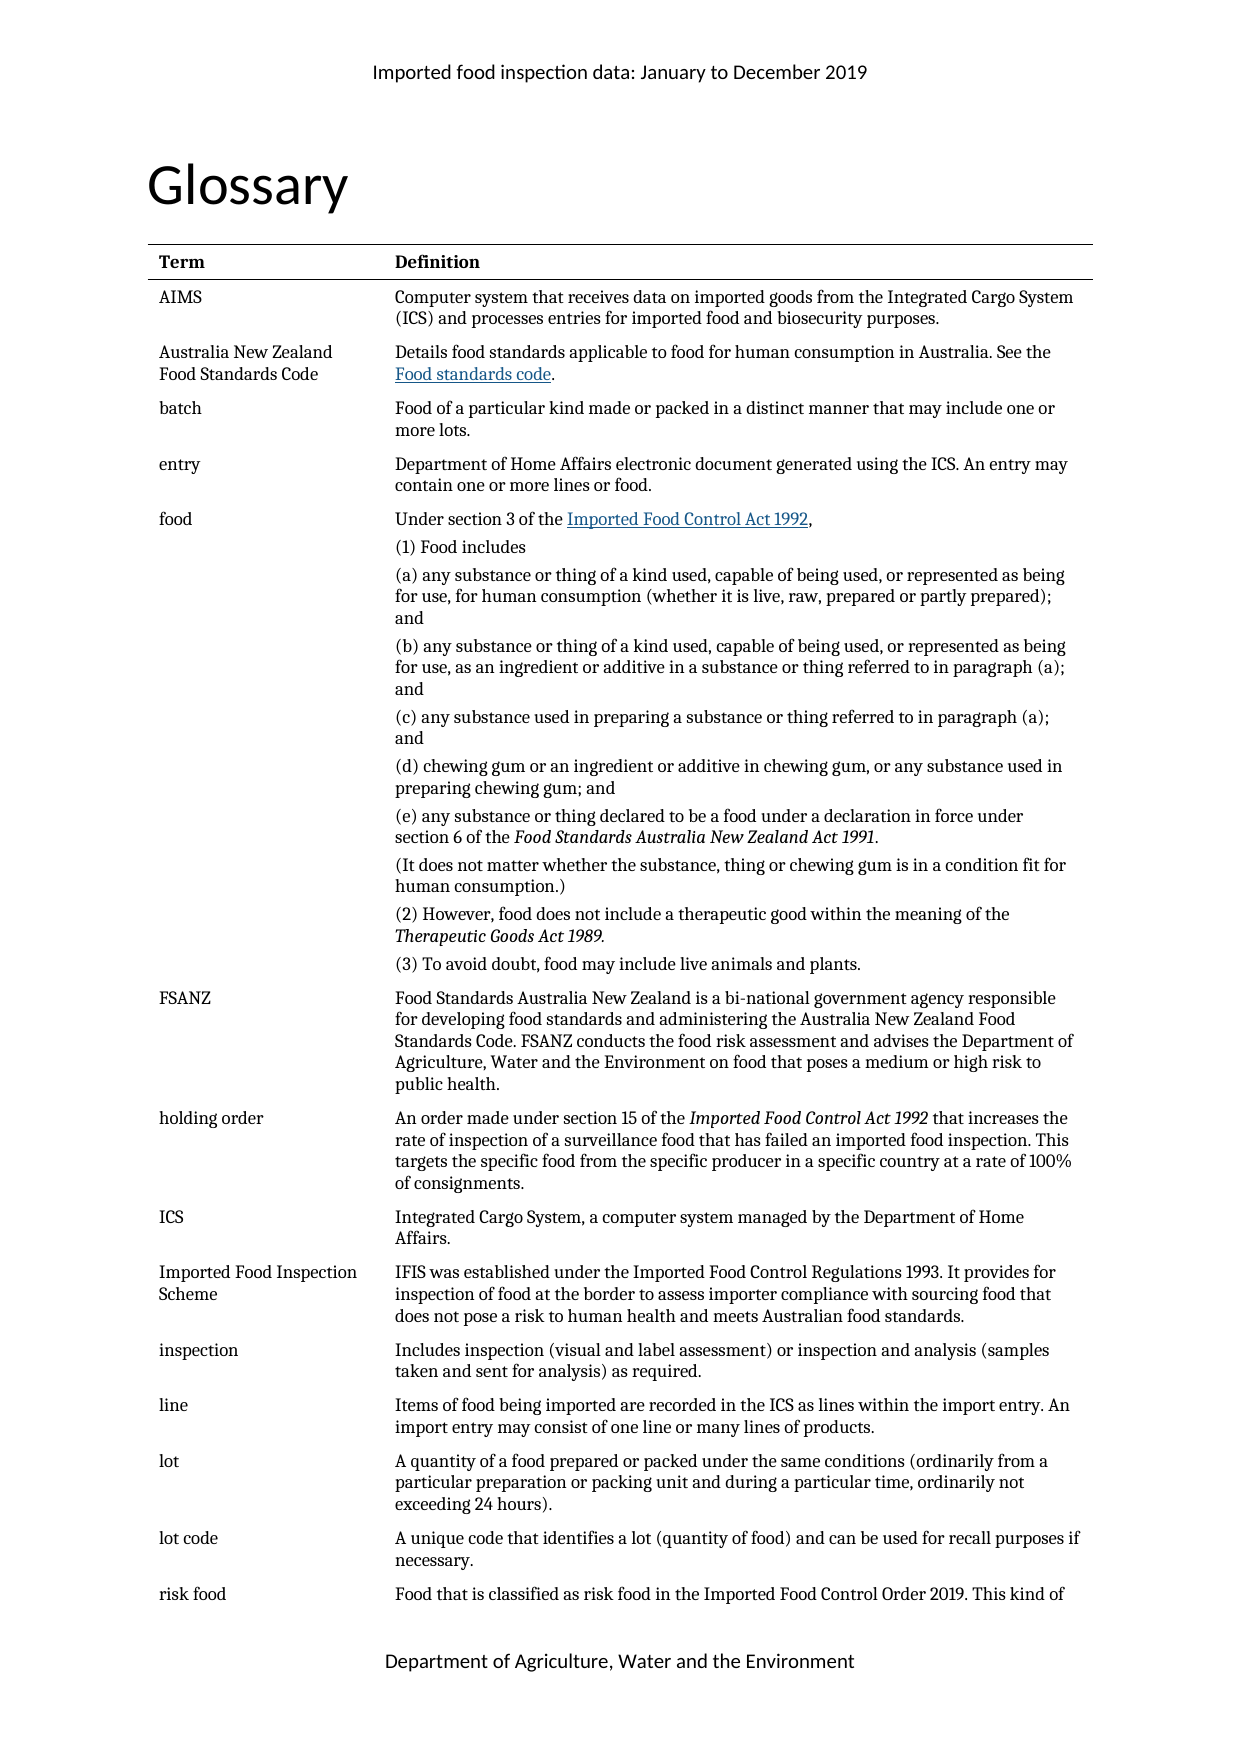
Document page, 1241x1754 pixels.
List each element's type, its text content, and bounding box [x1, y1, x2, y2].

table_cell ICS [148, 1200, 384, 1256]
table_cell inspection [148, 1333, 384, 1388]
table_cell Includes inspection (visual and label assessment) or inspection and analysis (samples taken and sent for analysis) as required. [384, 1333, 1092, 1388]
table_cell Food Standards Australia New Zealand is a bi-national government agency responsible for developing food standards and administering the Australia New Zealand Food Standards Code. FSANZ conducts the food risk assessment and advises the Department of Agriculture, Water and the Environment on food that poses a medium or high risk to public health. [384, 981, 1092, 1101]
table_cell Imported Food Inspection Scheme [148, 1256, 384, 1333]
table_cell Food of a particular kind made or packed in a distinct manner that may include one or more lots. [384, 391, 1092, 447]
table_header Definition [384, 245, 1092, 279]
table_cell holding order [148, 1101, 384, 1200]
table_cell food [148, 503, 384, 981]
table_cell line [148, 1389, 384, 1444]
table_cell Australia New Zealand Food Standards Code [148, 336, 384, 391]
table_header Term [148, 245, 384, 279]
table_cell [384, 1577, 1092, 1605]
table_cell entry [148, 447, 384, 503]
table_cell AIMS [148, 280, 384, 336]
subtitle Glossary [148, 148, 1092, 219]
table_cell Computer system that receives data on imported goods from the Integrated Cargo System (ICS) and processes entries for imported food and biosecurity purposes. [384, 280, 1092, 336]
table_cell batch [148, 391, 384, 447]
table_cell Items of food being imported are recorded in the ICS as lines within the import entry. An import entry may consist of one line or many lines of products. [384, 1389, 1092, 1444]
table_cell IFIS was established under the Imported Food Control Regulations 1993. It provides for inspection of food at the border to assess importer compliance with sourcing food that does not pose a risk to human health and meets Australian food standards. [384, 1256, 1092, 1333]
table_cell A quantity of a food prepared or packed under the same conditions (ordinarily from a particular preparation or packing unit and during a particular time, ordinarily not exceeding 24 hours). [384, 1444, 1092, 1521]
table_cell Details food standards applicable to food for human consumption in Australia. See the Food standards code. [384, 336, 1092, 391]
table_cell A unique code that identifies a lot (quantity of food) and can be used for recall purposes if necessary. [384, 1521, 1092, 1577]
table_cell Under section 3 of the Imported Food Control Act 1992, (1) Food includes (a) any substance or thing of a kind used, capable of being used, or represented as being for use, for human consumption (whether it is live, raw, prepared or partly prepared); and (b) any substance or thing of a kind used, capable of being used, or represented as being for use, as an ingredient or additive in a substance or thing referred to in paragraph (a); and (c) any substance used in preparing a substance or thing referred to in paragraph (a); and (d) chewing gum or an ingredient or additive in chewing gum, or any substance used in preparing chewing gum; and (e) any substance or thing declared to be a food under a declaration in force under section 6 of the Food Standards Australia New Zealand Act 1991. (It does not matter whether the substance, thing or chewing gum is in a condition fit for human consumption.) (2) However, food does not include a therapeutic good within the meaning of the Therapeutic Goods Act 1989. (3) To avoid doubt, food may include live animals and plants. [384, 503, 1092, 981]
table_cell risk food [148, 1577, 384, 1605]
table_cell Integrated Cargo System, a computer system managed by the Department of Home Affairs. [384, 1200, 1092, 1256]
table_cell lot [148, 1444, 384, 1521]
table_cell lot code [148, 1521, 384, 1577]
table_cell Department of Home Affairs electronic document generated using the ICS. An entry may contain one or more lines or food. [384, 447, 1092, 503]
table_cell An order made under section 15 of the Imported Food Control Act 1992 that increases the rate of inspection of a surveillance food that has failed an imported food inspection. This targets the specific food from the specific producer in a specific country at a rate of 100% of consignments. [384, 1101, 1092, 1200]
table_cell FSANZ [148, 981, 384, 1101]
